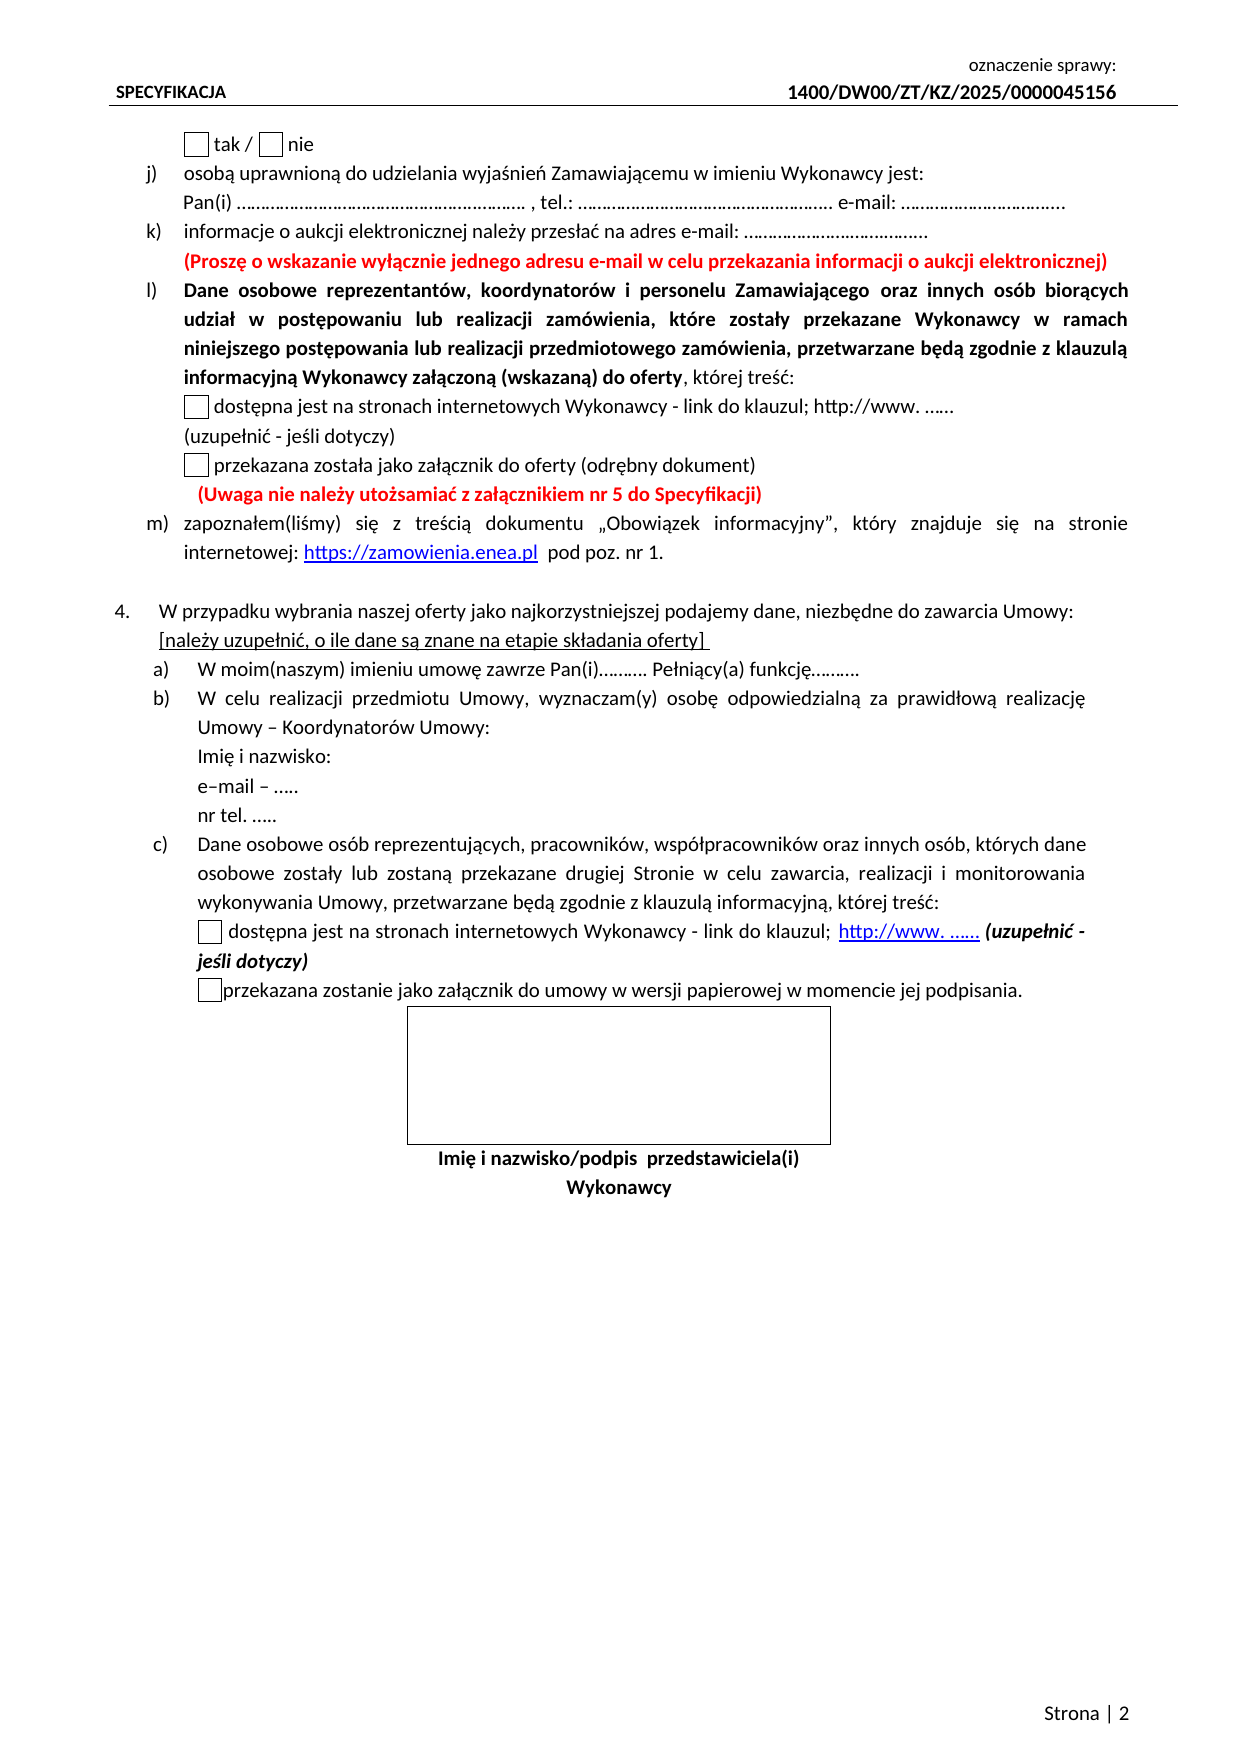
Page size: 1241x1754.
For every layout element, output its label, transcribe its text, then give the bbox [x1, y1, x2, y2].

text (Uwaga nie należy utożsamiać z załącznikiem nr 5 do Specyfikacji) [197, 481, 1129, 507]
list (uzupełnić - jeśli dotyczy) przekazana została jako załącznik do oferty (odrębny dokument) [183, 423, 1129, 477]
list W moim(naszym) imieniu umowę zawrze Pan(i)………. Pełniący(a) funkcję………. [153, 656, 1087, 682]
text e–mail – ….. [197, 773, 1087, 798]
list dostępna jest na stronach internetowych Wykonawcy - link do klauzul; http://www. …… [183, 394, 1129, 419]
text dostępna jest na stronach internetowych Wykonawcy - link do klauzul; http://www. …… (uzupełnić - jeśli dotyczy) [197, 919, 1087, 973]
list Dane osobowe osób reprezentujących, pracowników, współpracowników oraz innych osób, których dane osobowe zostały lub zostaną przekazane drugiej Stronie w celu zawarcia, realizacji i monitorowania wykonywania Umowy, przetwarzane będą zgodnie z klauzulą informacyjną, której treść: [153, 831, 1087, 915]
list Pan(i) …………………………………………..………. , tel.: …………………………………………….. e-mail: ………………………….... [183, 189, 1129, 215]
list osobą uprawnioną do udzielania wyjaśnień Zamawiającemu w imieniu Wykonawcy jest: [146, 160, 1129, 186]
list informacje o aukcji elektronicznej należy przesłać na adres e-mail: ………………….…….……... [146, 219, 1129, 244]
text [należy uzupełnić, o ile dane są znane na etapie składania oferty] [159, 627, 1129, 652]
list W przypadku wybrania naszej oferty jako najkorzystniejszej podajemy dane, niezbędne do zawarcia Umowy: [114, 598, 1133, 623]
list zapoznałem(liśmy) się z treścią dokumentu „Obowiązek informacyjny”, który znajduje się na stronie internetowej: https://zamowienia.enea.pl pod poz. nr 1. [146, 510, 1129, 565]
table_cell Imię i nazwisko/podpis przedstawiciela(i) Wykonawcy [408, 1145, 830, 1204]
text nr tel. ….. [197, 802, 1087, 827]
text tak / nie [183, 131, 1129, 157]
table_header [408, 1007, 830, 1144]
text przekazana zostanie jako załącznik do umowy w wersji papierowej w momencie jej podpisania. [197, 977, 1087, 1002]
list W celu realizacji przedmiotu Umowy, wyznaczam(y) osobę odpowiedzialną za prawidłową realizację Umowy – Koordynatorów Umowy: [153, 685, 1087, 740]
list (Proszę o wskazanie wyłącznie jednego adresu e-mail w celu przekazania informacji o aukcji elektronicznej) [183, 248, 1129, 273]
text Imię i nazwisko: [197, 744, 1087, 769]
list Dane osobowe reprezentantów, koordynatorów i personelu Zamawiającego oraz innych osób biorących udział w postępowaniu lub realizacji zamówienia, które zostały przekazane Wykonawcy w ramach niniejszego postępowania lub realizacji przedmiotowego zamówienia, przetwarzane będą zgodnie z klauzulą informacyjną Wykonawcy załączoną (wskazaną) do oferty, której treść: [146, 277, 1129, 390]
